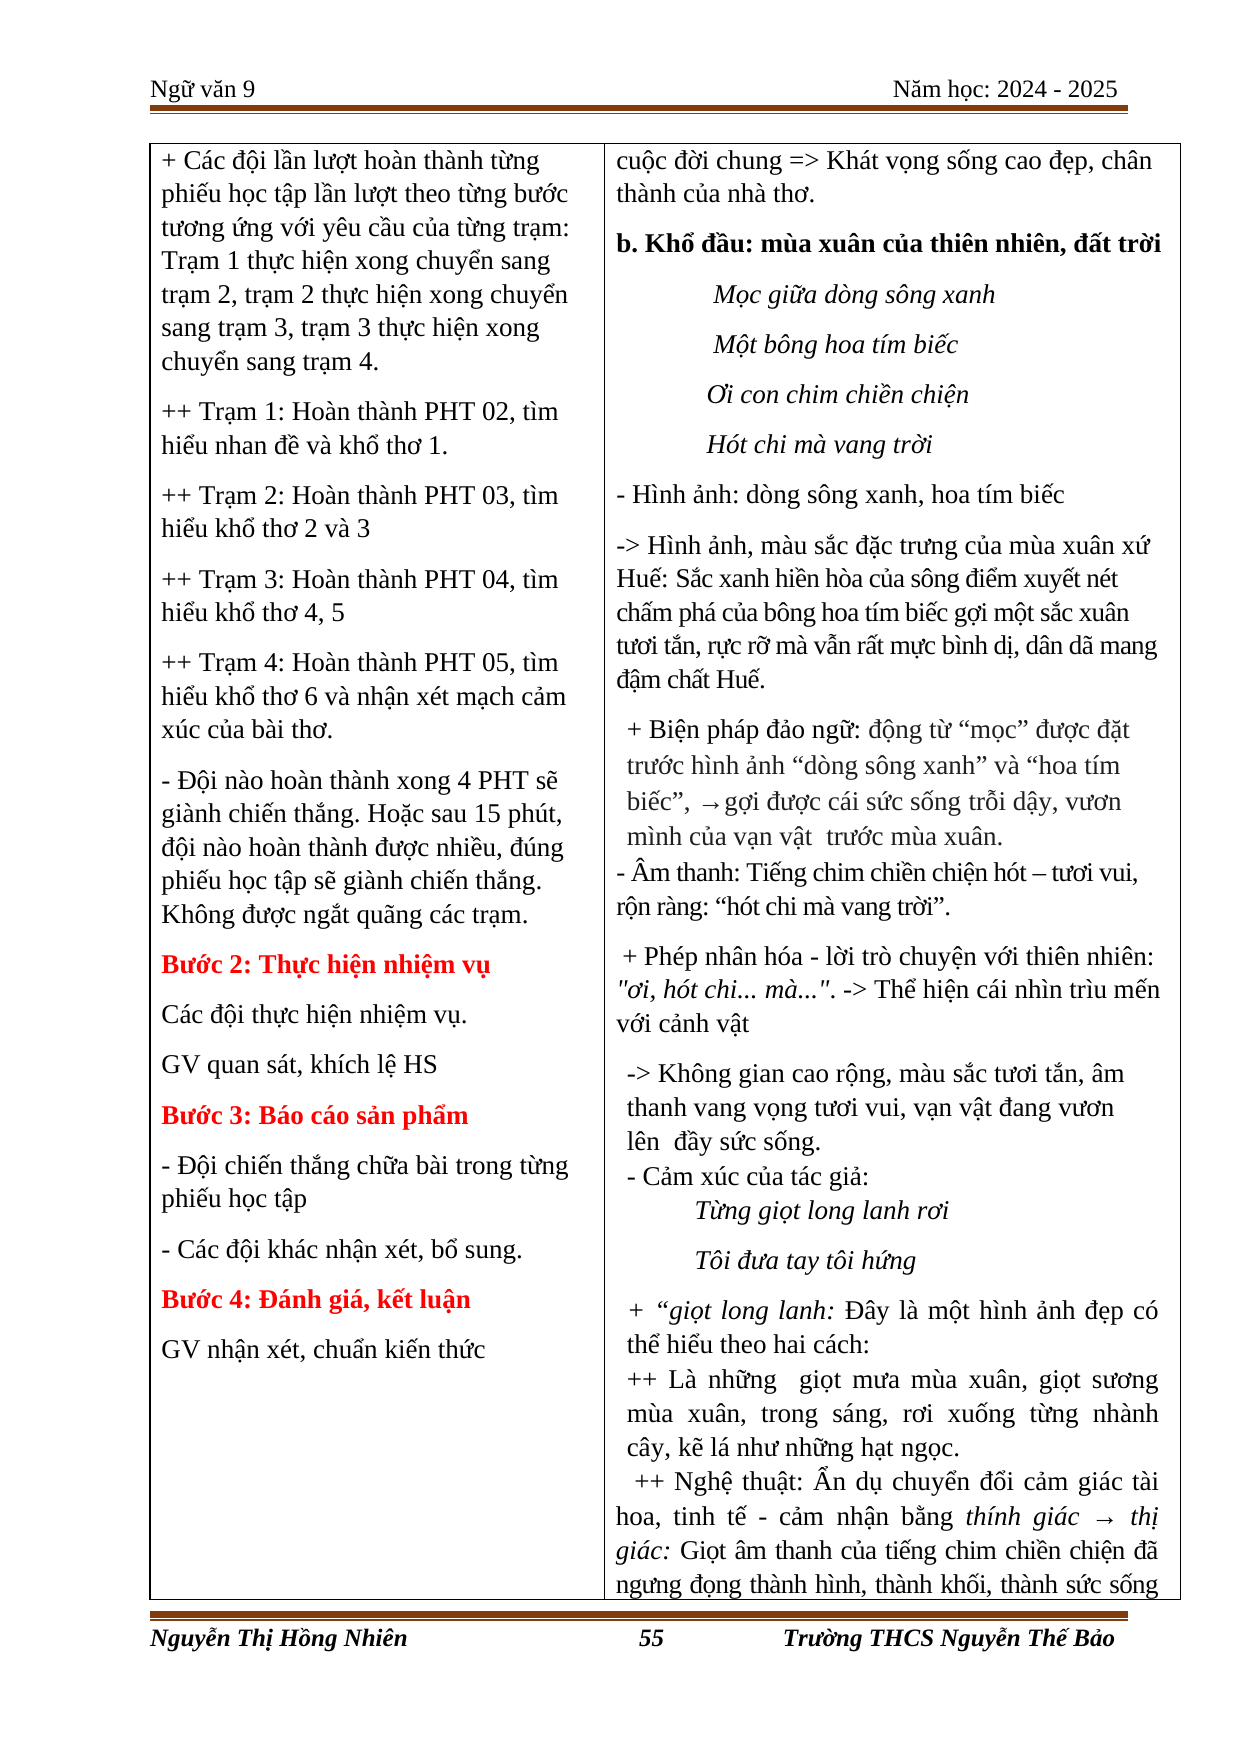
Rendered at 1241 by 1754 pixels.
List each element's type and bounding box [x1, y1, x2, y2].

table_header [605, 144, 1180, 1599]
table_header [151, 144, 604, 1599]
